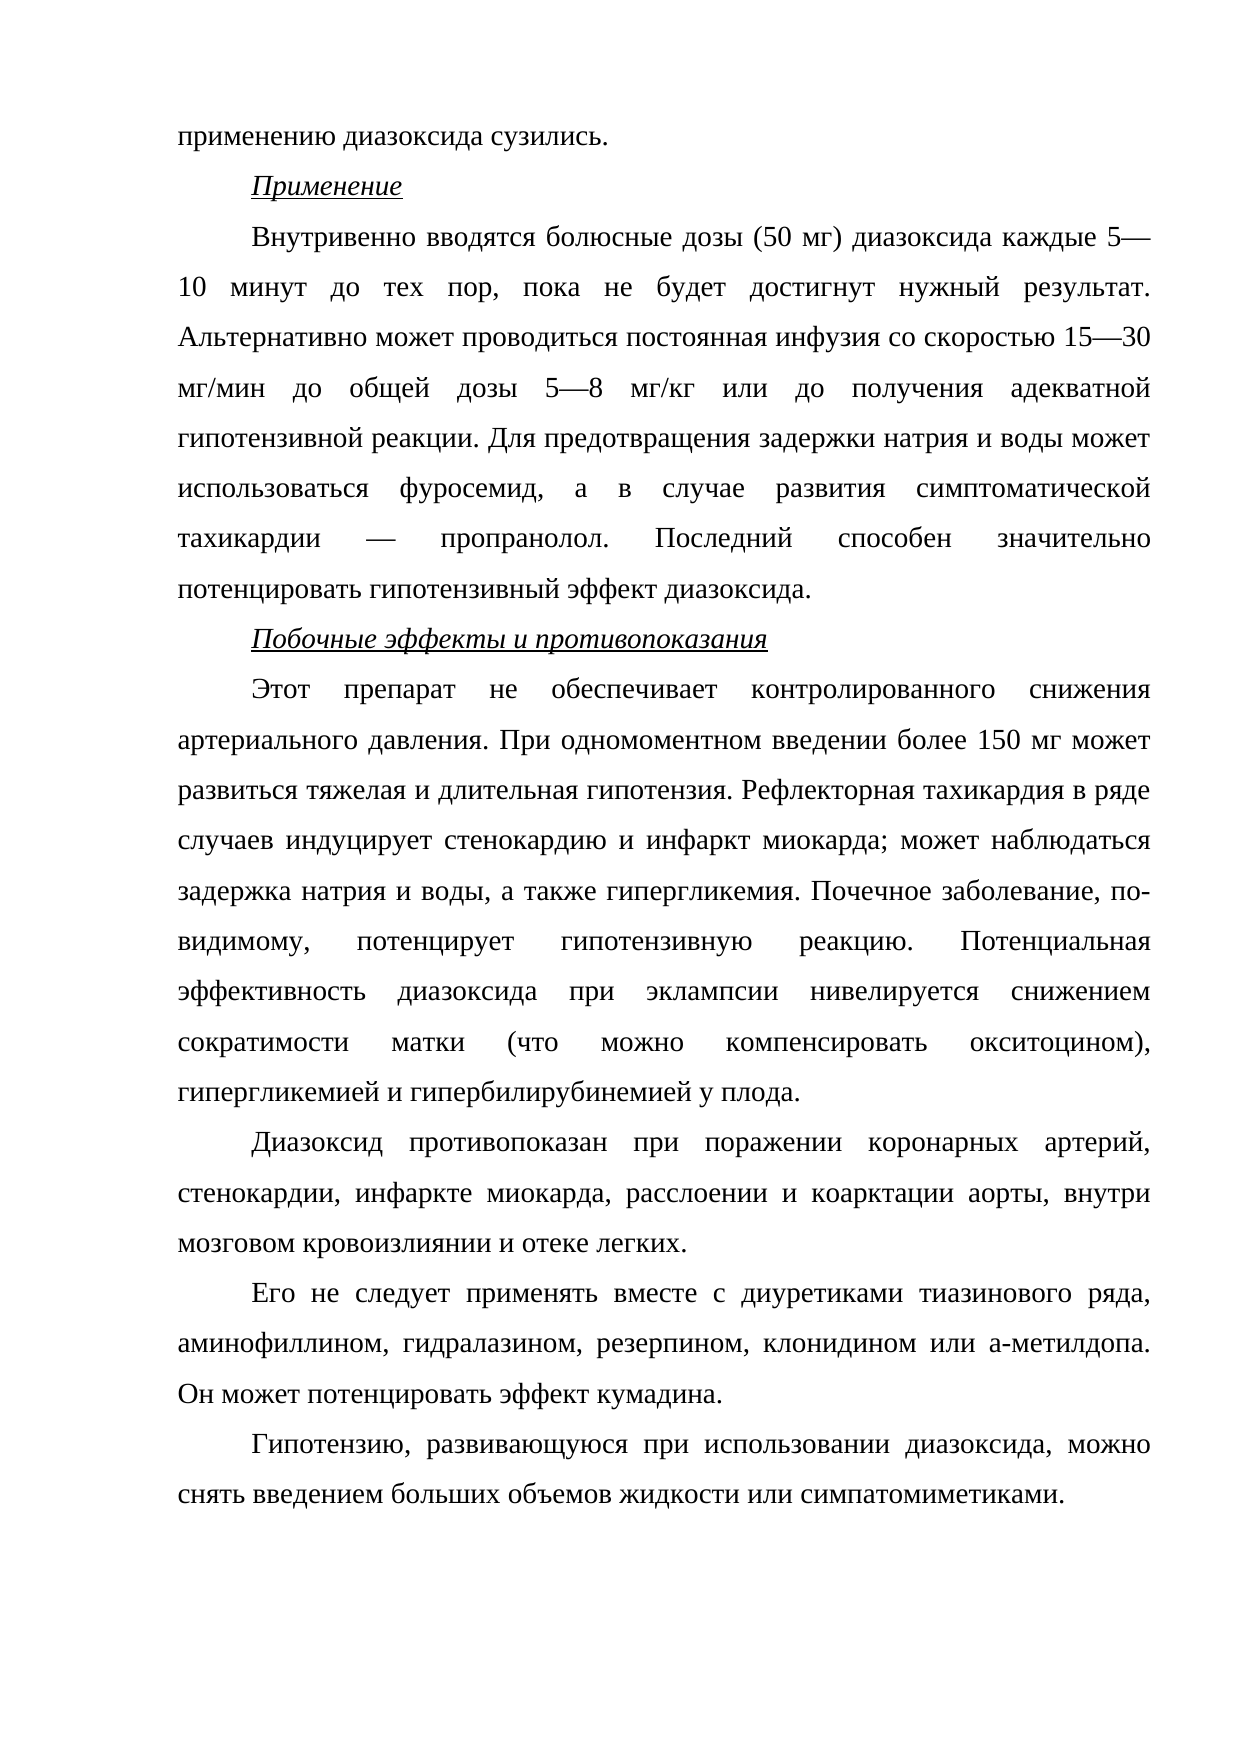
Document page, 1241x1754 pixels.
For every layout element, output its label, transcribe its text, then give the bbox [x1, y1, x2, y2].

text Этот препарат не обеспечивает контролированного снижения артериального давления. При одномоментном введении более 150 мг может развиться тяжелая и длительная гипотензия. Рефлекторная тахикардия в ряде случаев индуцирует стенокардию и инфаркт миокарда; может наблюдаться задержка натрия и воды, а также гипергликемия. Почечное заболевание, по-видимому, потенцирует гипотензивную реакцию. Потенциальная эффективность диазоксида при эклампсии нивелируется снижением сократимости матки (что можно компенсировать окситоцином), гипергликемией и гипербилирубинемией у плода. [177, 672, 1152, 1108]
text Внутривенно вводятся болюсные дозы (50 мг) диазоксида каждые 5—10 минут до тех пор, пока не будет достигнут нужный результат. Альтернативно может проводиться постоянная инфузия со скоростью 15—30 мг/мин до общей дозы 5—8 мг/кг или до получения адекватной гипотензивной реакции. Для предотвращения задержки натрия и воды может использоваться фуросемид, а в случае развития симптоматической тахикардии — пропранолол. Последний способен значительно потенцировать гипотензивный эффект диазоксида. [177, 219, 1152, 604]
text Диазоксид противопоказан при поражении коронарных артерий, стенокардии, инфаркте миокарда, расслоении и коарктации аорты, внутри мозговом кровоизлиянии и отеке легких. [177, 1124, 1152, 1258]
text Его не следует применять вместе с диуретиками тиазинового ряда, аминофиллином, гидралазином, резерпином, клонидином или а-метилдопа. Он может потенцировать эффект кумадина. [177, 1275, 1152, 1409]
text Побочные эффекты и противопоказания [177, 621, 1152, 655]
text Применение [177, 168, 1152, 202]
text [177, 118, 1152, 152]
text Гипотензию, развивающуюся при использовании диазоксида, можно снять введением больших объемов жидкости или симпатомиметиками. [177, 1426, 1152, 1510]
